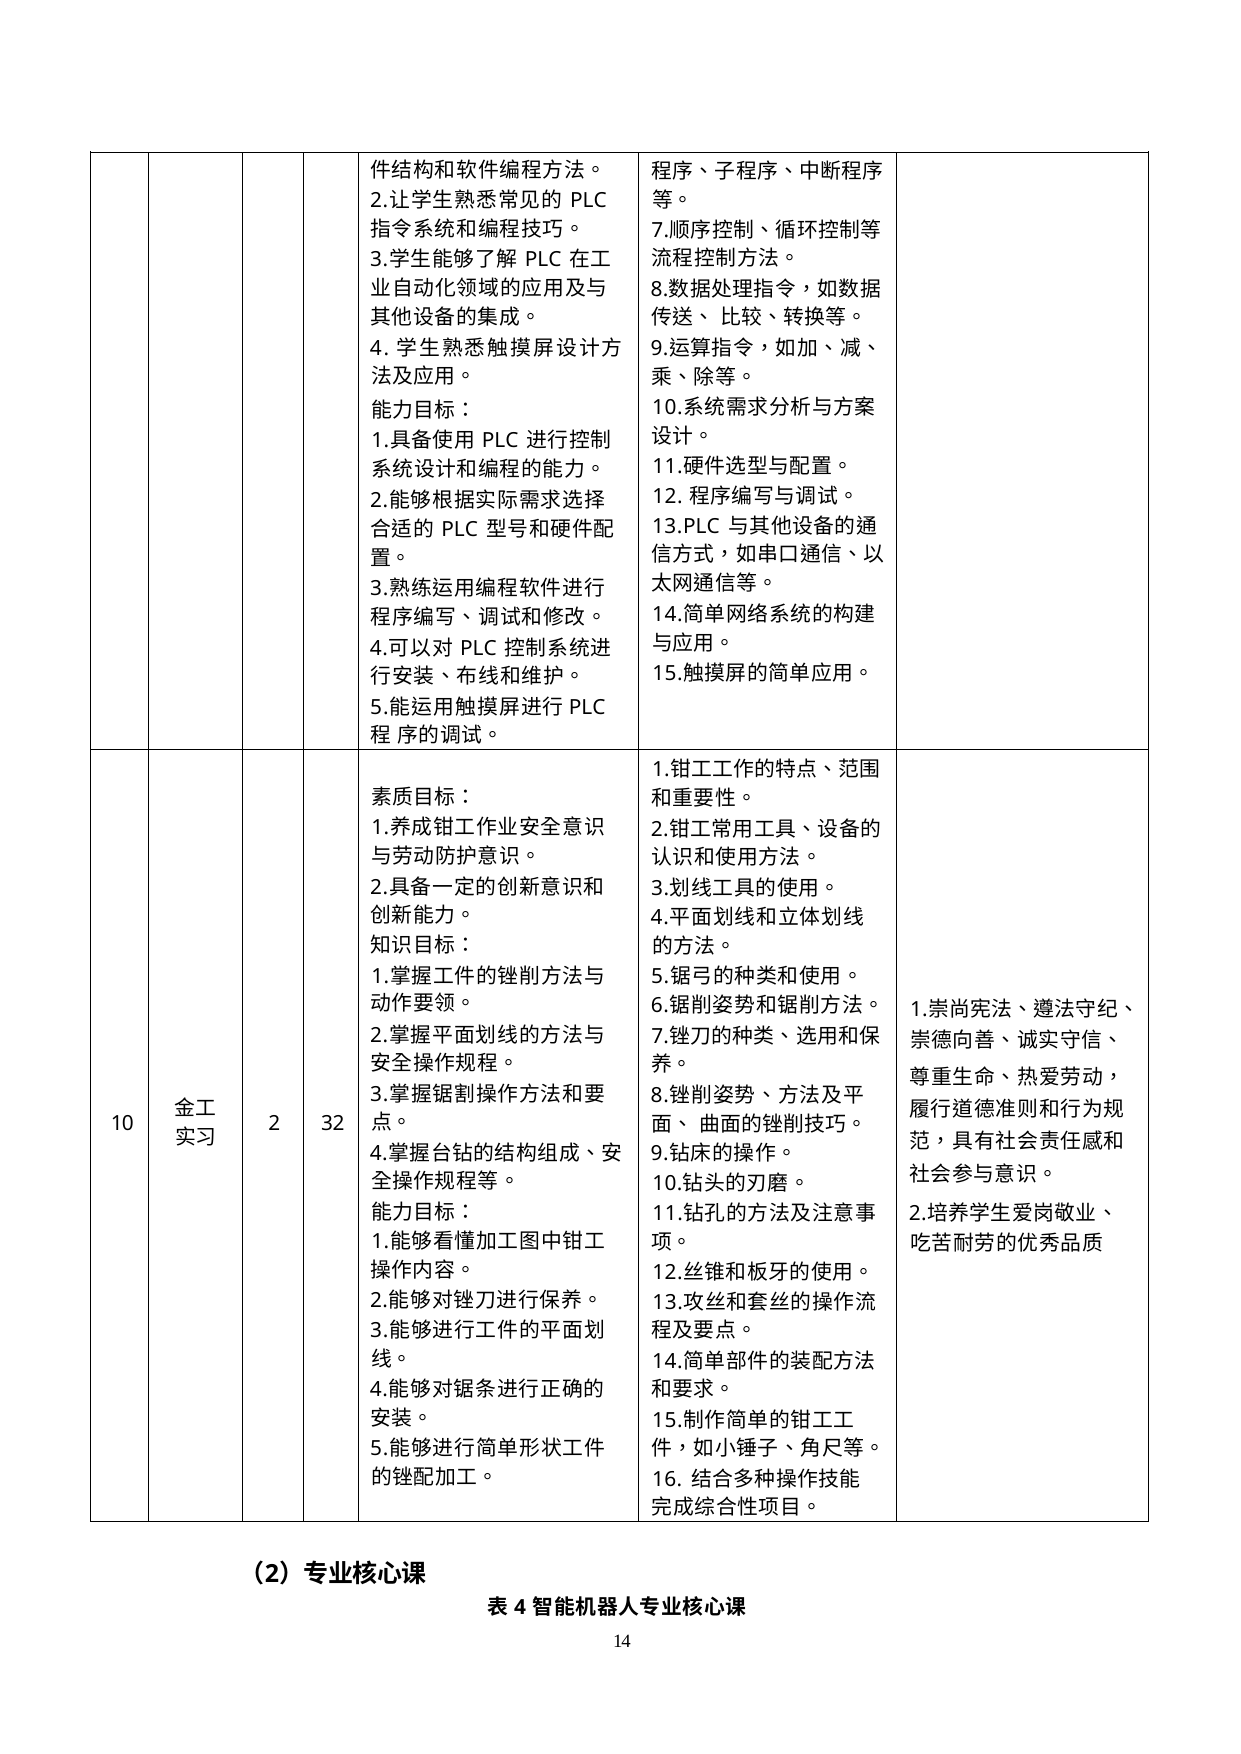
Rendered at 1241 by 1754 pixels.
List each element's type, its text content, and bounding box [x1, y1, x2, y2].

table_header [149, 153, 242, 749]
table_cell 1.崇尚宪法、遵法守纪、 崇德向善、诚实守信、 尊重生命、热爱劳动， 履行道德准则和行为规 范，具有社会责任感和 社会参与意识。 2.培养学生爱岗敬业、 吃苦耐劳的优秀品质 [897, 750, 1148, 1521]
table_header 件结构和软件编程方法。 2.让学生熟悉常见的 PLC 指令系统和编程技巧。 3.学生能够了解 PLC 在工 业自动化领域的应用及与 其他设备的集成。 4. 学生熟悉触摸屏设计方 法及应用。 能力目标： 1.具备使用 PLC 进行控制 系统设计和编程的能力。 2.能够根据实际需求选择 合适的 PLC 型号和硬件配 置。 3.熟练运用编程软件进行 程序编写、调试和修改。 4.可以对 PLC 控制系统进 行安装、布线和维护。 5.能运用触摸屏进行PLC 程 序的调试。 [359, 153, 638, 749]
table_header [897, 153, 1148, 749]
table_cell 1.钳工工作的特点、范围 和重要性。 2.钳工常用工具、设备的 认识和使用方法。 3.划线工具的使用。 4.平面划线和立体划线 的方法。 5.锯弓的种类和使用。 6.锯削姿势和锯削方法。 7.锉刀的种类、选用和保 养。 8.锉削姿势、方法及平 面、 曲面的锉削技巧。 9.钻床的操作。 10.钻头的刃磨。 11.钻孔的方法及注意事 项。 12.丝锥和板牙的使用。 13.攻丝和套丝的操作流 程及要点。 14.简单部件的装配方法 和要求。 15.制作简单的钳工工 件，如小锤子、角尺等。 16. 结合多种操作技能 完成综合性项目。 [639, 750, 896, 1521]
table_header 程序、子程序、中断程序 等。 7.顺序控制、循环控制等 流程控制方法。 8.数据处理指令，如数据 传送、 比较、转换等。 9.运算指令，如加、减、 乘、除等。 10.系统需求分析与方案 设计。 11.硬件选型与配置。 12. 程序编写与调试。 13.PLC 与其他设备的通 信方式，如串口通信、以 太网通信等。 14.简单网络系统的构建 与应用。 15.触摸屏的简单应用。 [639, 153, 896, 749]
table_cell 2 [243, 750, 303, 1521]
table_header [304, 153, 358, 749]
table_header [91, 153, 148, 749]
text 表 4 智能机器人专业核心课 [487, 1593, 1148, 1620]
text （2）专业核心课 [239, 1557, 1148, 1589]
table_cell 素质目标： 1.养成钳工作业安全意识 与劳动防护意识。 2.具备一定的创新意识和 创新能力。 知识目标： 1.掌握工件的锉削方法与 动作要领。 2.掌握平面划线的方法与 安全操作规程。 3.掌握锯割操作方法和要 点。 4.掌握台钻的结构组成、安 全操作规程等。 能力目标： 1.能够看懂加工图中钳工 操作内容。 2.能够对锉刀进行保养。 3.能够进行工件的平面划 线。 4.能够对锯条进行正确的 安装。 5.能够进行简单形状工件 的锉配加工。 [359, 750, 638, 1521]
table_cell 32 [304, 750, 358, 1521]
table_cell 金工 实习 [149, 750, 242, 1521]
table_cell 10 [91, 750, 148, 1521]
table_header [243, 153, 303, 749]
